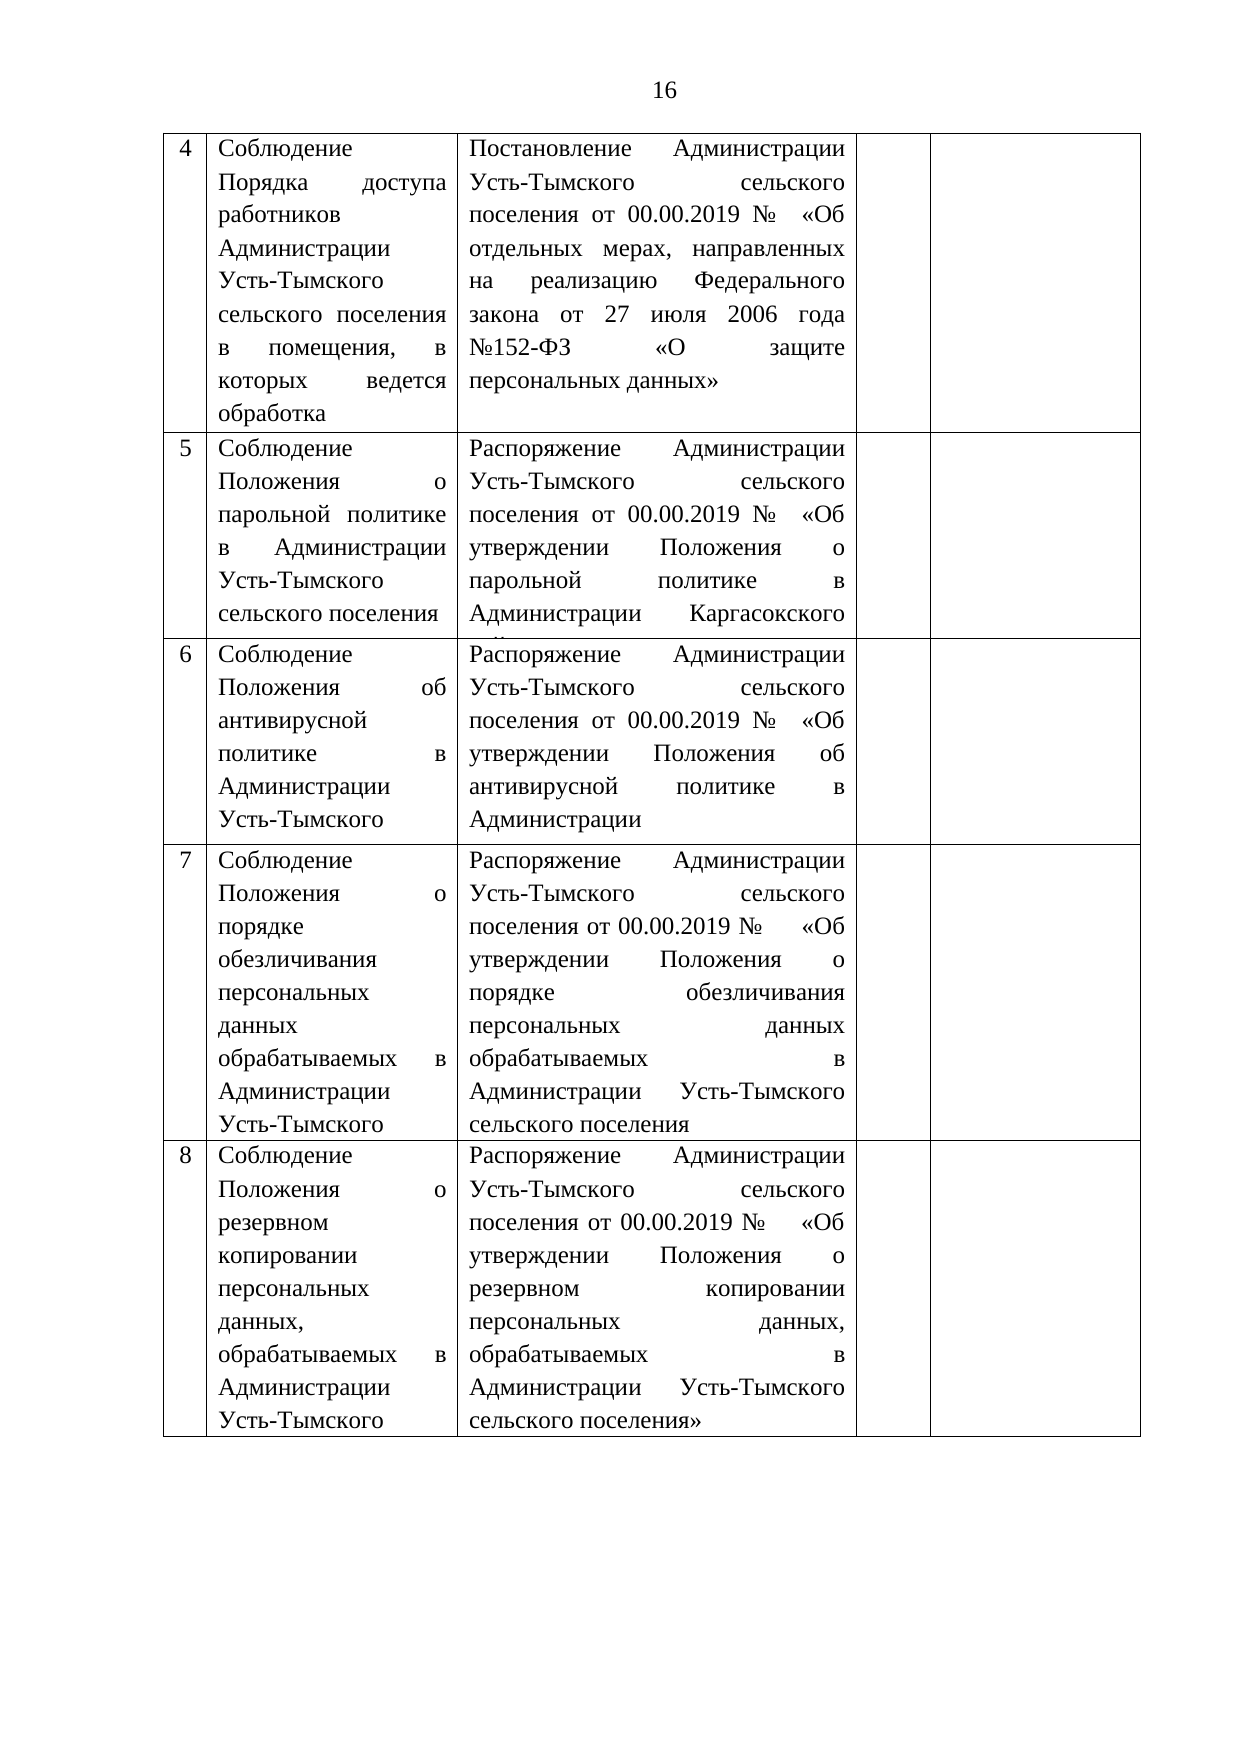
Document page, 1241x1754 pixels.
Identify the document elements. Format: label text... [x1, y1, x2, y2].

table_cell 7 [164, 845, 206, 1139]
table_cell Соблюдение Порядка доступа работников Администрации Усть-Тымского сельского поселения в помещения, в которых ведется обработка персональных данных [207, 134, 457, 432]
table_cell 6 [164, 639, 206, 844]
table_cell Соблюдение Положения о парольной политике в Администрации Усть-Тымского сельского поселения [207, 433, 457, 638]
table_cell [931, 1141, 1140, 1436]
table_cell [931, 433, 1140, 638]
table_cell Распоряжение Администрации Усть-Тымского сельского поселения от 00.00.2019 № «Об утверждении Положения об антивирусной политике в Администрации ________________» [458, 639, 856, 844]
table_cell [931, 845, 1140, 1139]
table_cell Распоряжение Администрации Усть-Тымского сельского поселения от 00.00.2019 № «Об утверждении Положения о резервном копировании персональных данных, обрабатываемых в Администрации Усть-Тымского сельского поселения» [458, 1141, 856, 1436]
table_cell 5 [164, 433, 206, 638]
table_cell [857, 845, 930, 1139]
table_cell Соблюдение Положения об антивирусной политике в Администрации Усть-Тымского сельского поселения [207, 639, 457, 844]
table_cell 4 [164, 134, 206, 432]
table_cell [857, 433, 930, 638]
table_cell [857, 134, 930, 432]
table_cell [931, 639, 1140, 844]
table_cell Соблюдение Положения о порядке обезличивания персональных данных обрабатываемых в Администрации Усть-Тымского сельского поселения [207, 845, 457, 1139]
table_cell Соблюдение Положения о резервном копировании персональных данных, обрабатываемых в Администрации Усть-Тымского сельского поселения [207, 1141, 457, 1436]
table_cell Распоряжение Администрации Усть-Тымского сельского поселения от 00.00.2019 № «Об утверждении Положения о порядке обезличивания персональных данных обрабатываемых в Администрации Усть-Тымского сельского поселения [458, 845, 856, 1139]
table_cell [931, 134, 1140, 432]
table_cell [857, 639, 930, 844]
table_cell Распоряжение Администрации Усть-Тымского сельского поселения от 00.00.2019 № «Об утверждении Положения о парольной политике в Администрации Каргасокского района» [458, 433, 856, 638]
table_cell 8 [164, 1141, 206, 1436]
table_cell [458, 134, 856, 432]
table_cell [857, 1141, 930, 1436]
